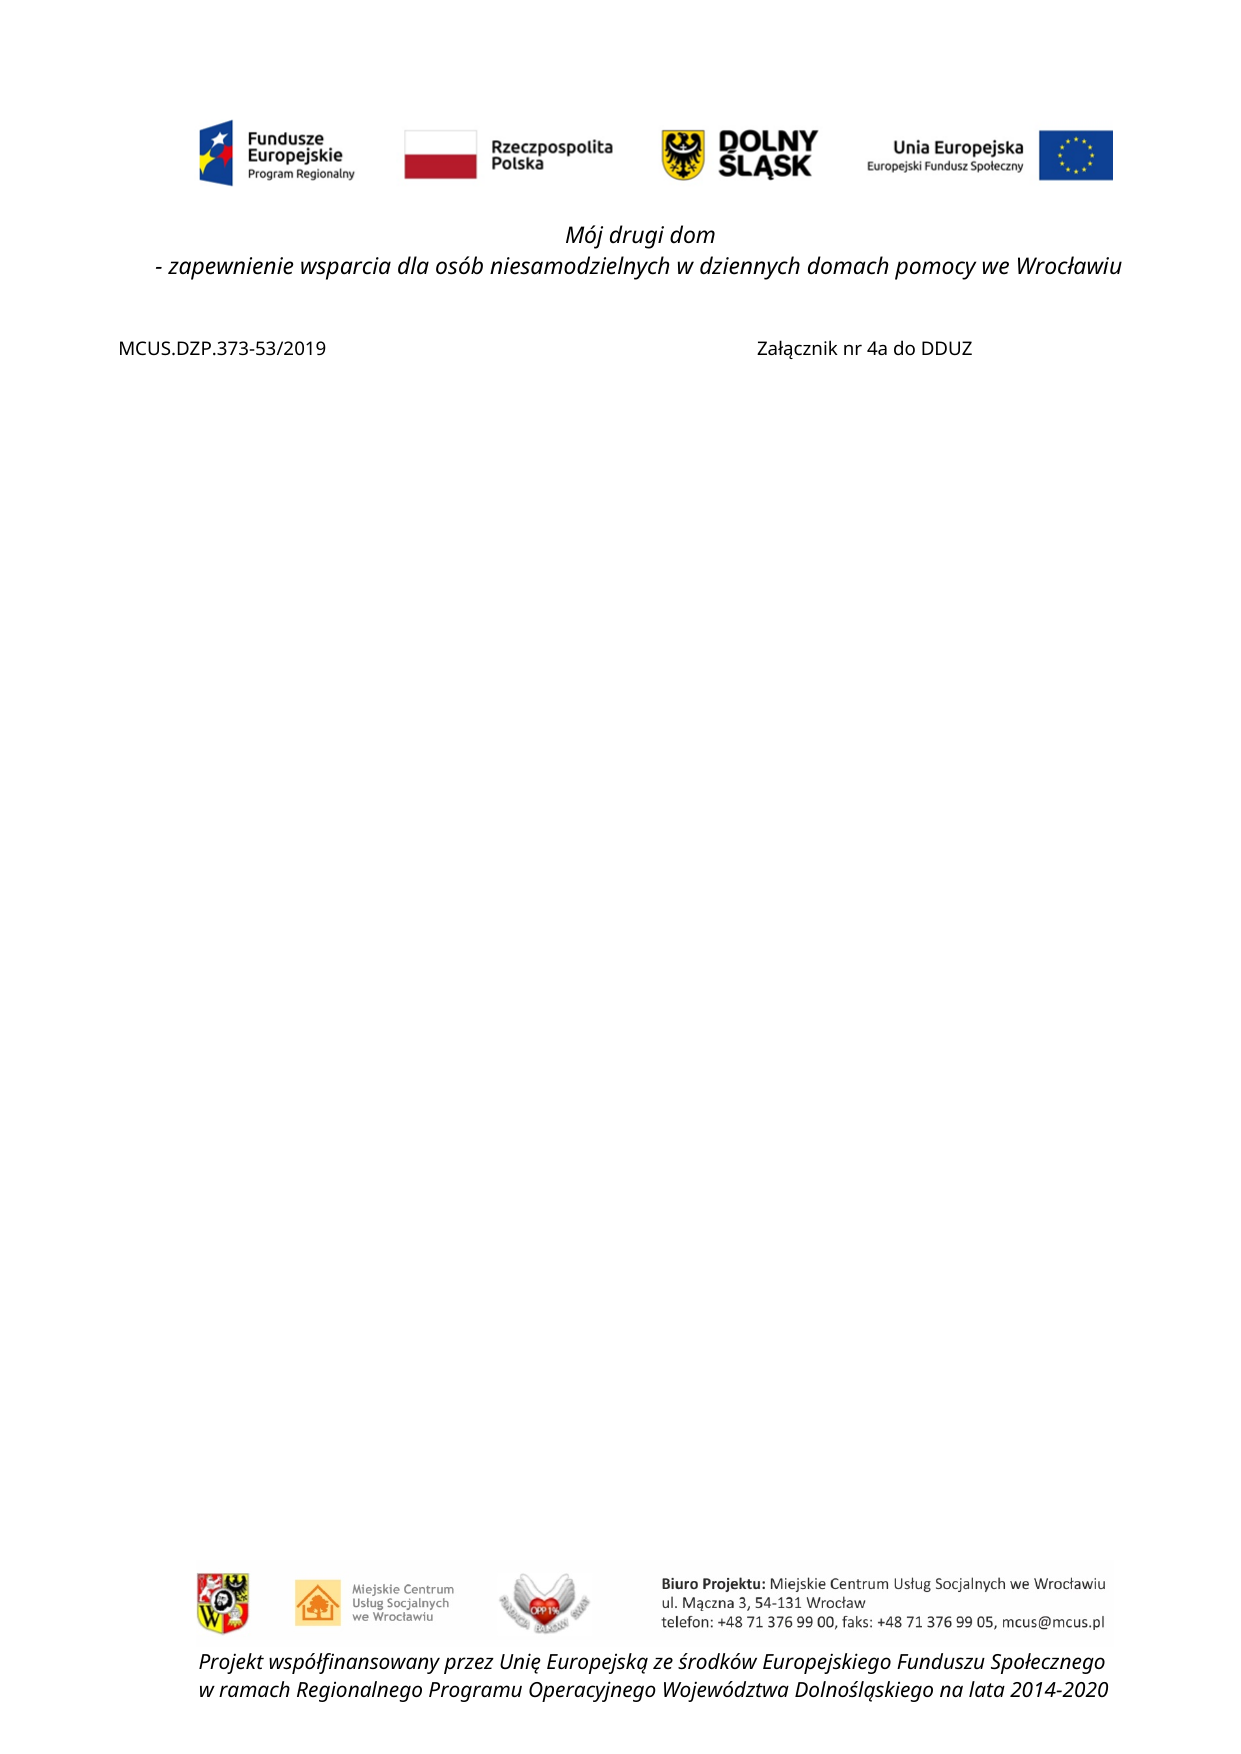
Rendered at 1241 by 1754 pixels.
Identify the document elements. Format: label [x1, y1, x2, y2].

picture [196, 1560, 1115, 1647]
picture [167, 87, 1113, 219]
